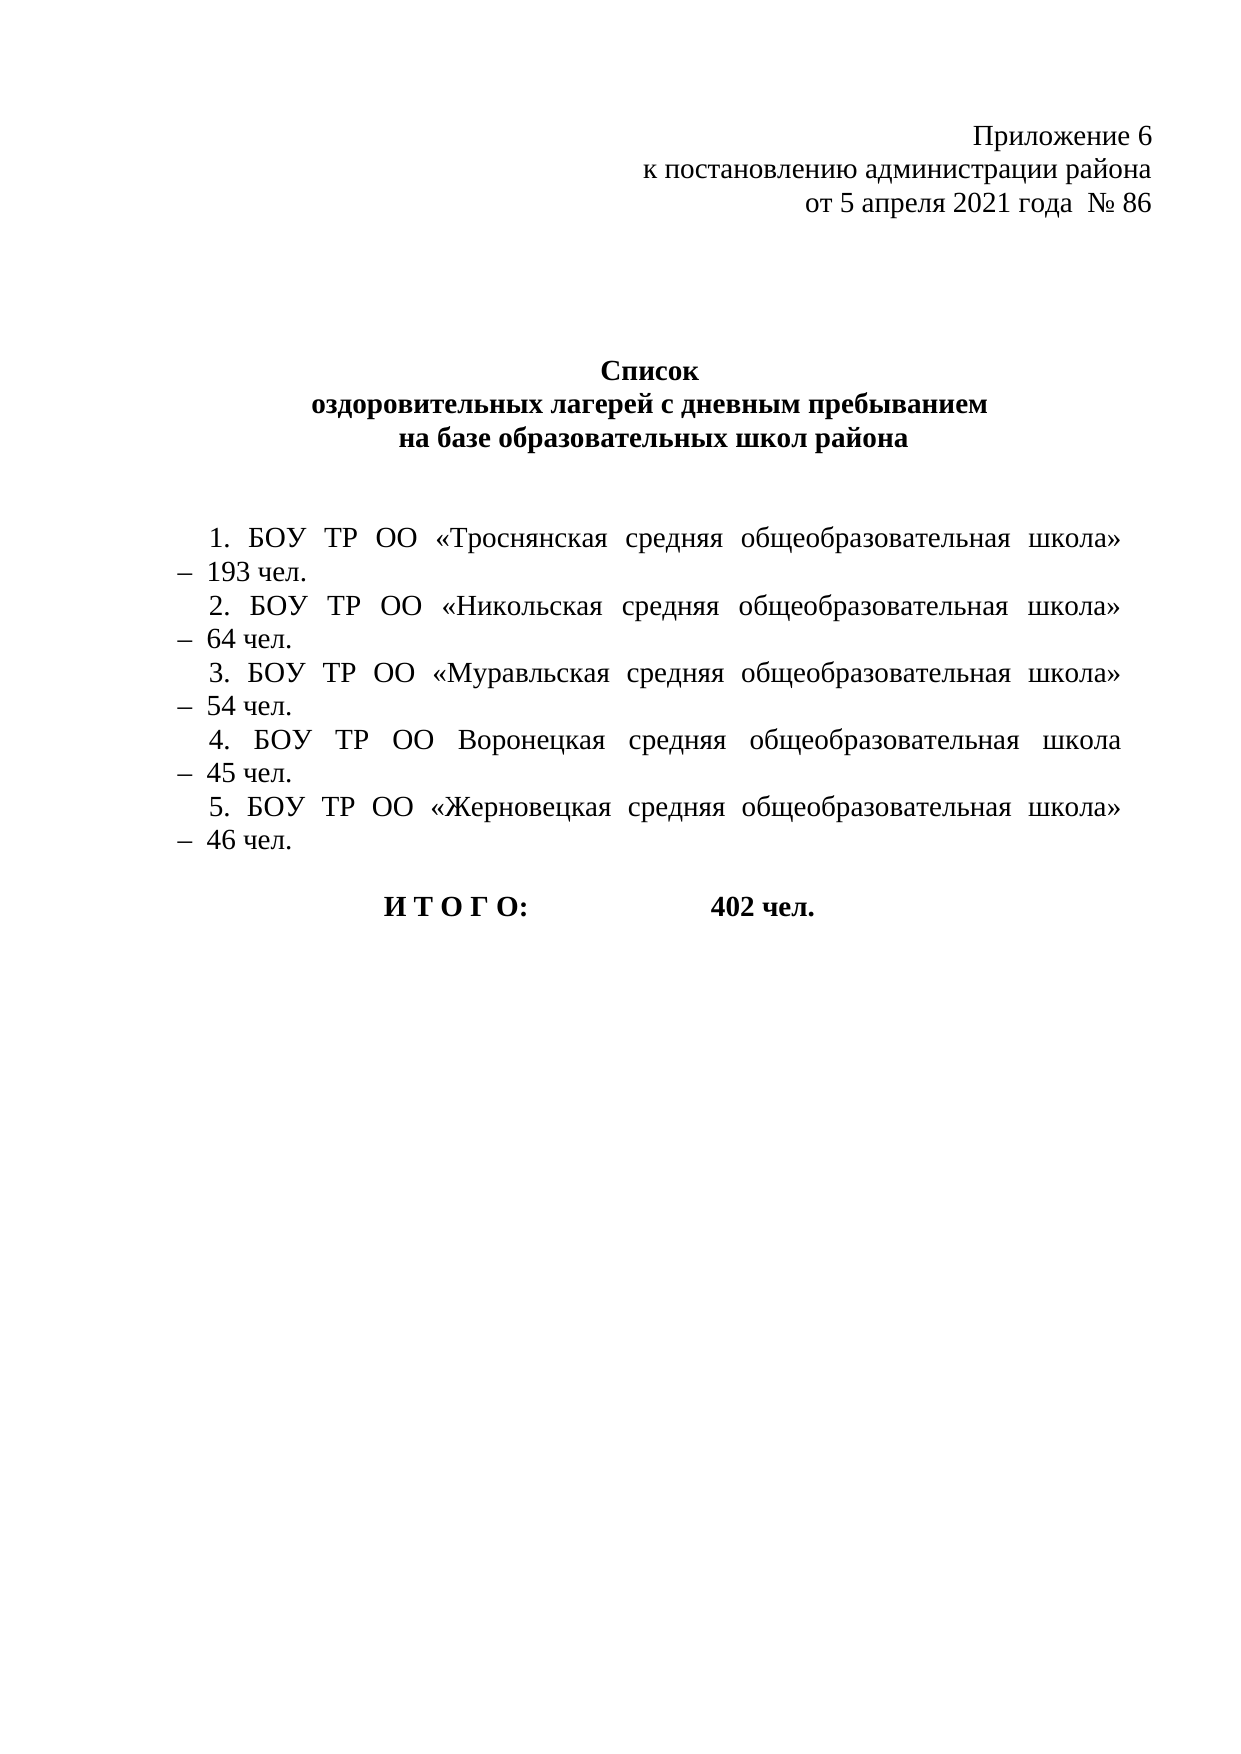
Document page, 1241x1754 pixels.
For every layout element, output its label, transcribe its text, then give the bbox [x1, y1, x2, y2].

text 3. БОУ ТР ОО «Муравльская средняя общеобразовательная школа» – 54 чел. [177, 655, 1122, 722]
text 5. БОУ ТР ОО «Жерновецкая средняя общеобразовательная школа» – 46 чел. [177, 789, 1122, 856]
text на базе образовательных школ района [177, 420, 1122, 453]
text Приложение 6 [177, 118, 1152, 152]
text к постановлению администрации района [177, 152, 1152, 185]
text оздоровительных лагерей с дневным пребыванием [177, 386, 1122, 420]
text Список [177, 353, 1122, 386]
text 4. БОУ ТР ОО Воронецкая средняя общеобразовательная школа – 45 чел. [177, 722, 1122, 789]
text 1. БОУ ТР ОО «Троснянская средняя общеобразовательная школа» – 193 чел. [177, 521, 1122, 588]
text И Т О Г О: 402 чел. [177, 889, 1122, 923]
text от 5 апреля 2021 года № 86 [177, 185, 1152, 219]
text 2. БОУ ТР ОО «Никольская средняя общеобразовательная школа» – 64 чел. [177, 588, 1122, 655]
